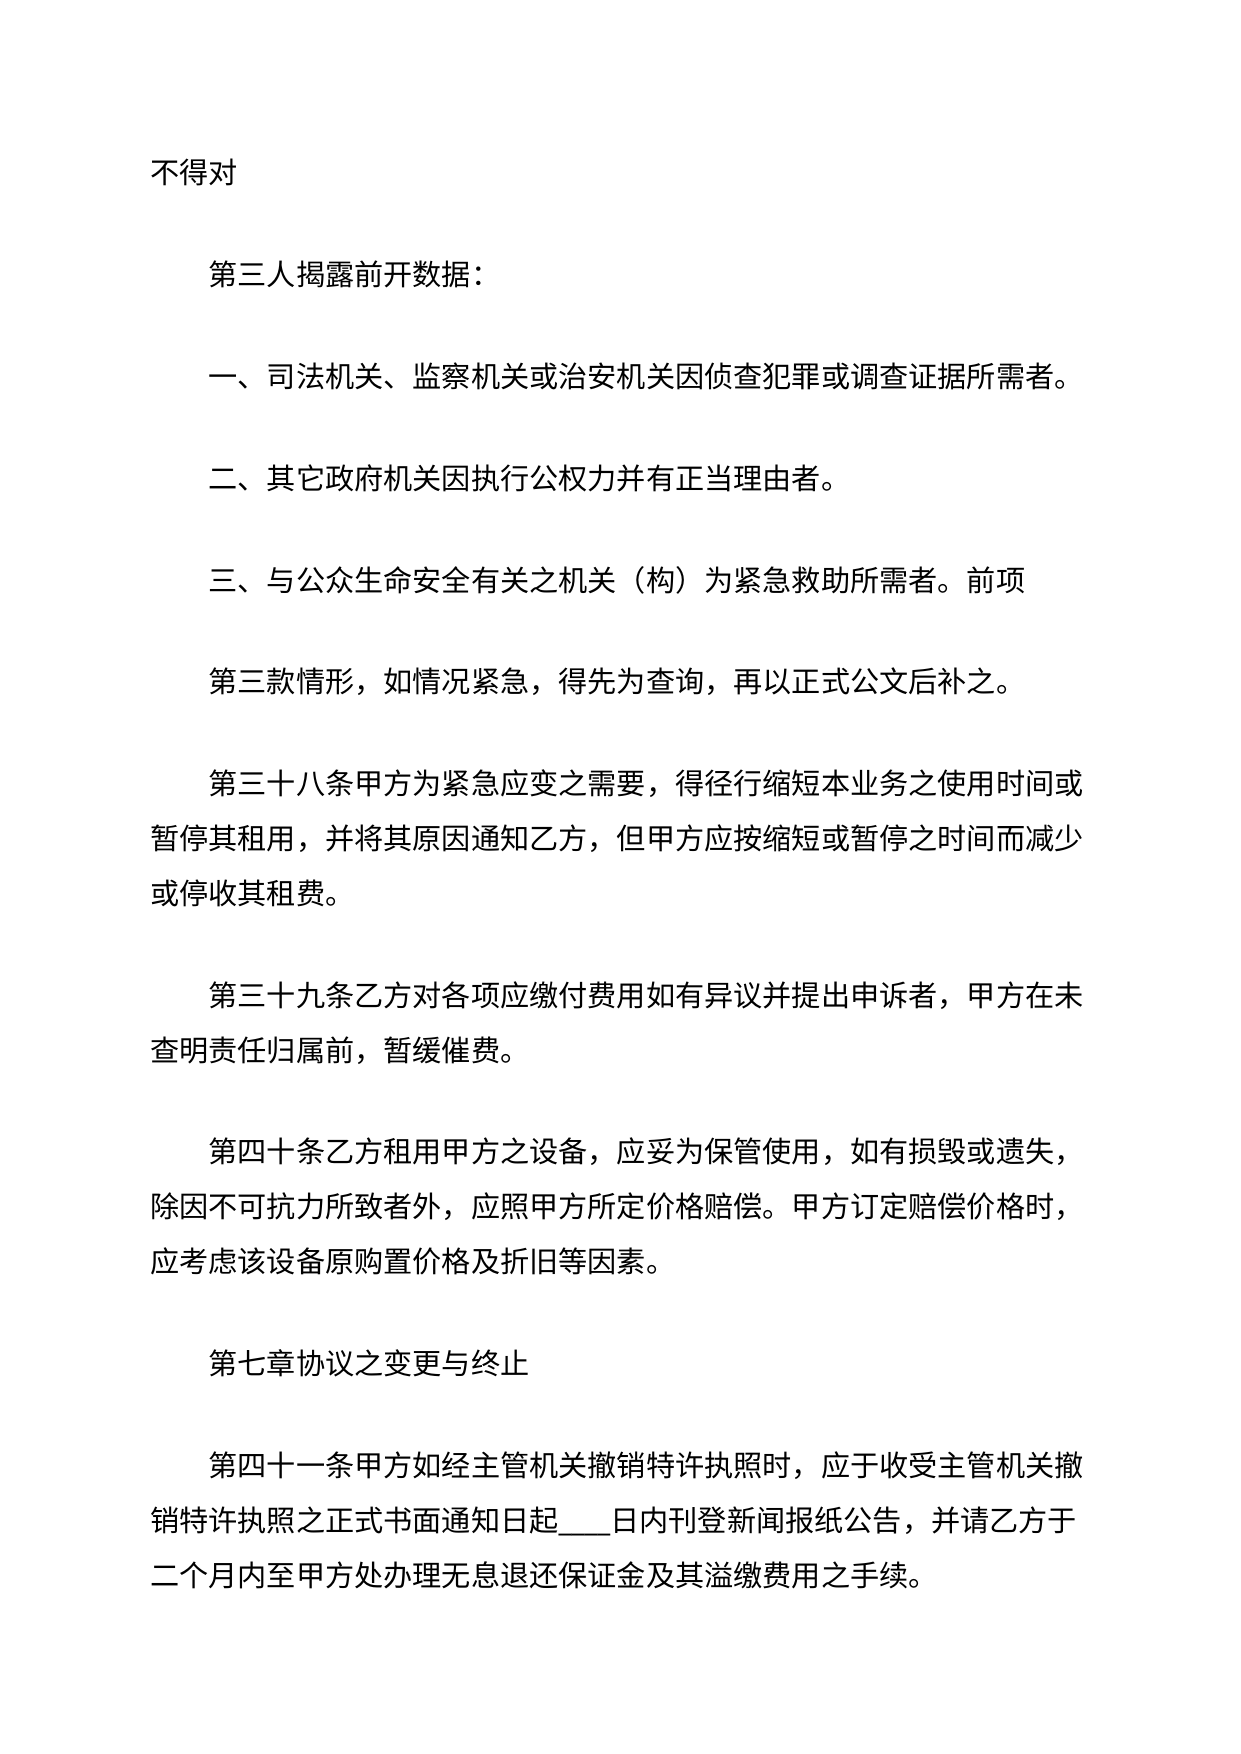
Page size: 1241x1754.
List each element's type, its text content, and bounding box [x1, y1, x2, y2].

text 第三人揭露前开数据： [150, 252, 1090, 294]
text 一、司法机关、监察机关或治安机关因侦查犯罪或调查证据所需者。 [150, 353, 1090, 396]
text 三、与公众生命安全有关之机关（构）为紧急救助所需者。前项 [150, 557, 1090, 599]
text 第四十一条甲方如经主管机关撤销特许执照时，应于收受主管机关撤销特许执照之正式书面通知日起____日内刊登新闻报纸公告，并请乙方于二个月内至甲方处办理无息退还保证金及其溢缴费用之手续。 [150, 1442, 1090, 1594]
text 第三款情形，如情况紧急，得先为查询，再以正式公文后补之。 [150, 659, 1090, 701]
text 第三十九条乙方对各项应缴付费用如有异议并提出申诉者，甲方在未查明责任归属前，暂缓催费。 [150, 972, 1090, 1069]
text 第七章协议之变更与终止 [150, 1340, 1090, 1383]
text 第四十条乙方租用甲方之设备，应妥为保管使用，如有损毁或遗失，除因不可抗力所致者外，应照甲方所定价格赔偿。甲方订定赔偿价格时，应考虑该设备原购置价格及折旧等因素。 [150, 1129, 1090, 1281]
text 二、其它政府机关因执行公权力并有正当理由者。 [150, 455, 1090, 498]
text 第三十八条甲方为紧急应变之需要，得径行缩短本业务之使用时间或暂停其租用，并将其原因通知乙方，但甲方应按缩短或暂停之时间而减少或停收其租费。 [150, 761, 1090, 913]
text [150, 150, 1090, 192]
